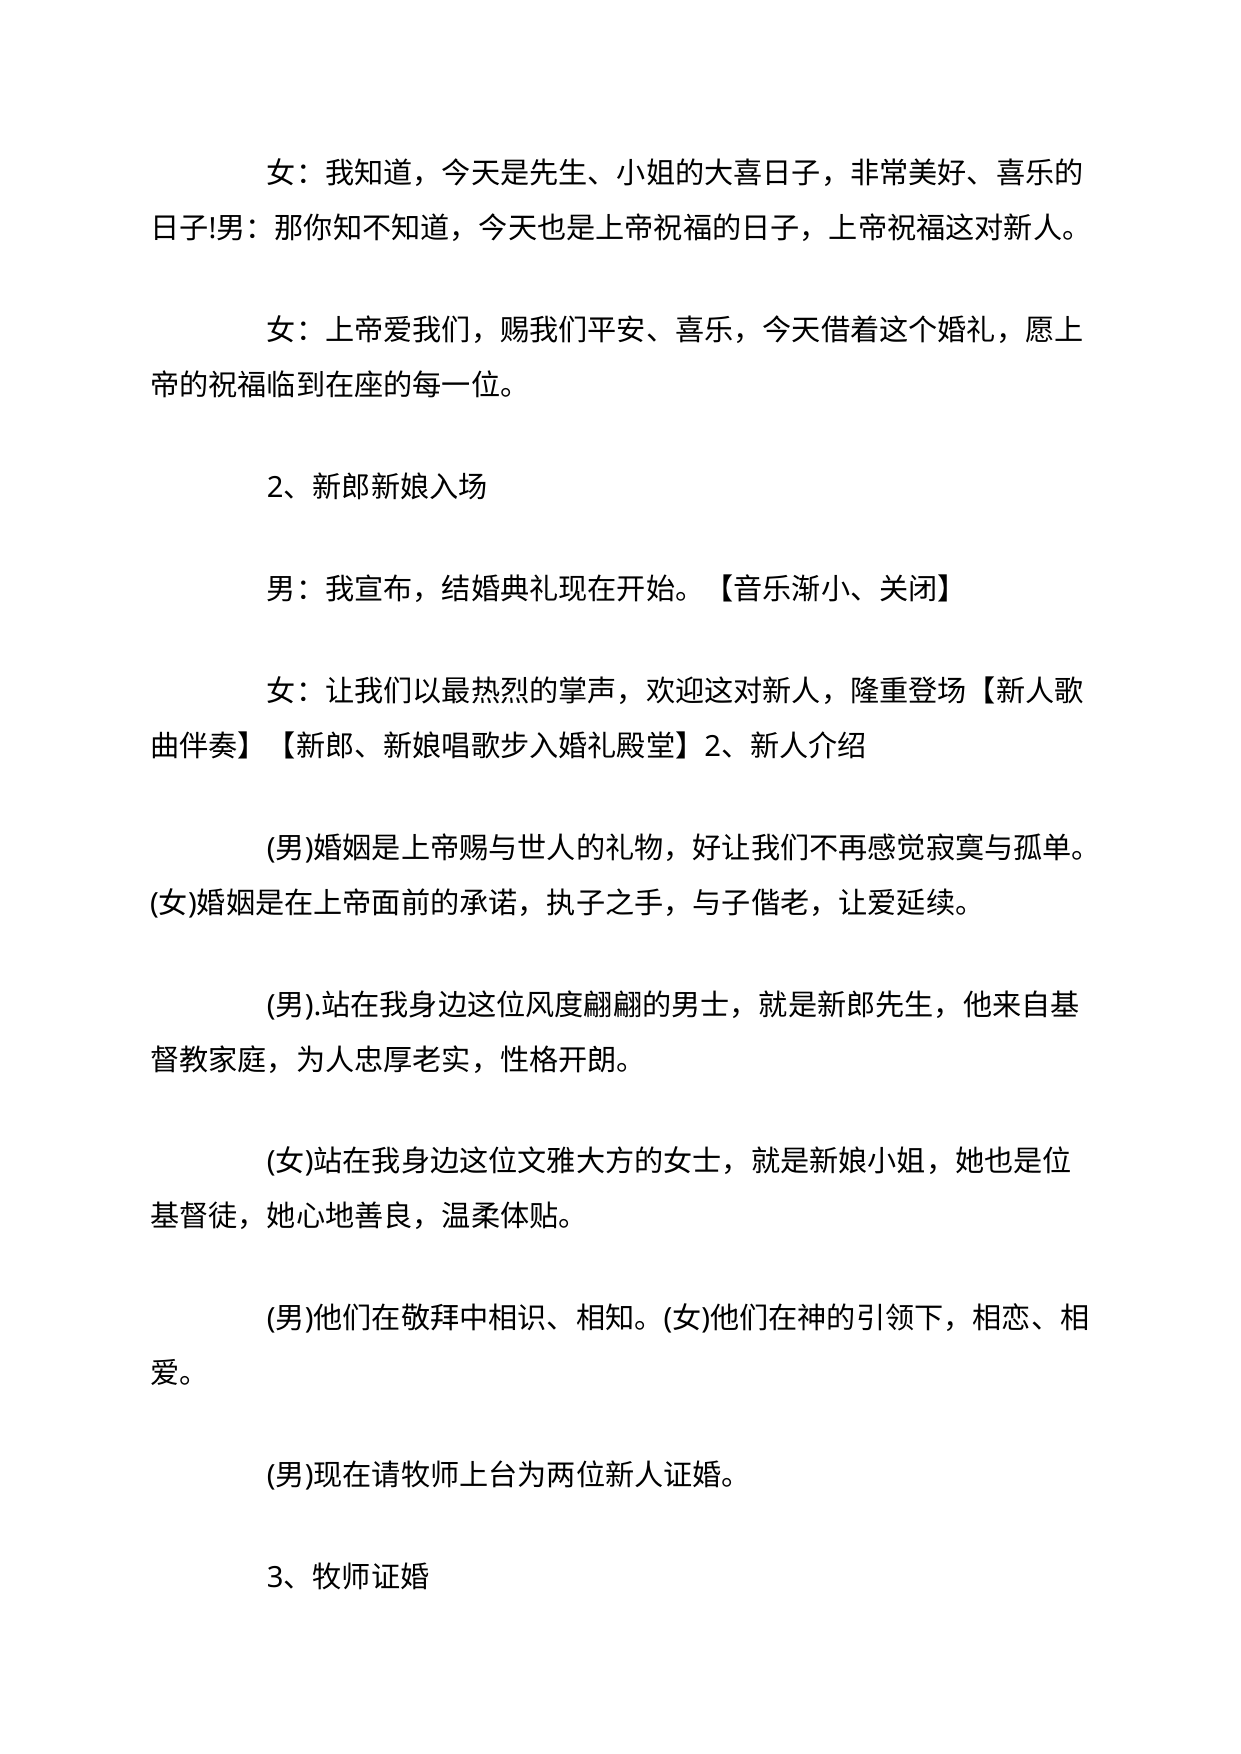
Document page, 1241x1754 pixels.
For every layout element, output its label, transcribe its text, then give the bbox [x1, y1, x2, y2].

text 3、牧师证婚 [150, 1553, 1090, 1596]
text (男)婚姻是上帝赐与世人的礼物，好让我们不再感觉寂寞与孤单。(女)婚姻是在上帝面前的承诺，执子之手，与子偕老，让爱延续。 [150, 824, 1090, 922]
text 女：让我们以最热烈的掌声，欢迎这对新人，隆重登场【新人歌曲伴奏】【新郎、新娘唱歌步入婚礼殿堂】2、新人介绍 [150, 667, 1090, 764]
text (男)现在请牧师上台为两位新人证婚。 [150, 1451, 1090, 1494]
text (男).站在我身边这位风度翩翩的男士，就是新郎先生，他来自基督教家庭，为人忠厚老实，性格开朗。 [150, 981, 1090, 1078]
text (男)他们在敬拜中相识、相知。(女)他们在神的引领下，相恋、相爱。 [150, 1295, 1090, 1392]
text 女：我知道，今天是先生、小姐的大喜日子，非常美好、喜乐的日子!男：那你知不知道，今天也是上帝祝福的日子，上帝祝福这对新人。 [150, 150, 1090, 247]
text 男：我宣布，结婚典礼现在开始。【音乐渐小、关闭】 [150, 566, 1090, 608]
text 2、新郎新娘入场 [150, 463, 1090, 506]
text 女：上帝爱我们，赐我们平安、喜乐，今天借着这个婚礼，愿上帝的祝福临到在座的每一位。 [150, 307, 1090, 404]
text (女)站在我身边这位文雅大方的女士，就是新娘小姐，她也是位基督徒，她心地善良，温柔体贴。 [150, 1138, 1090, 1235]
